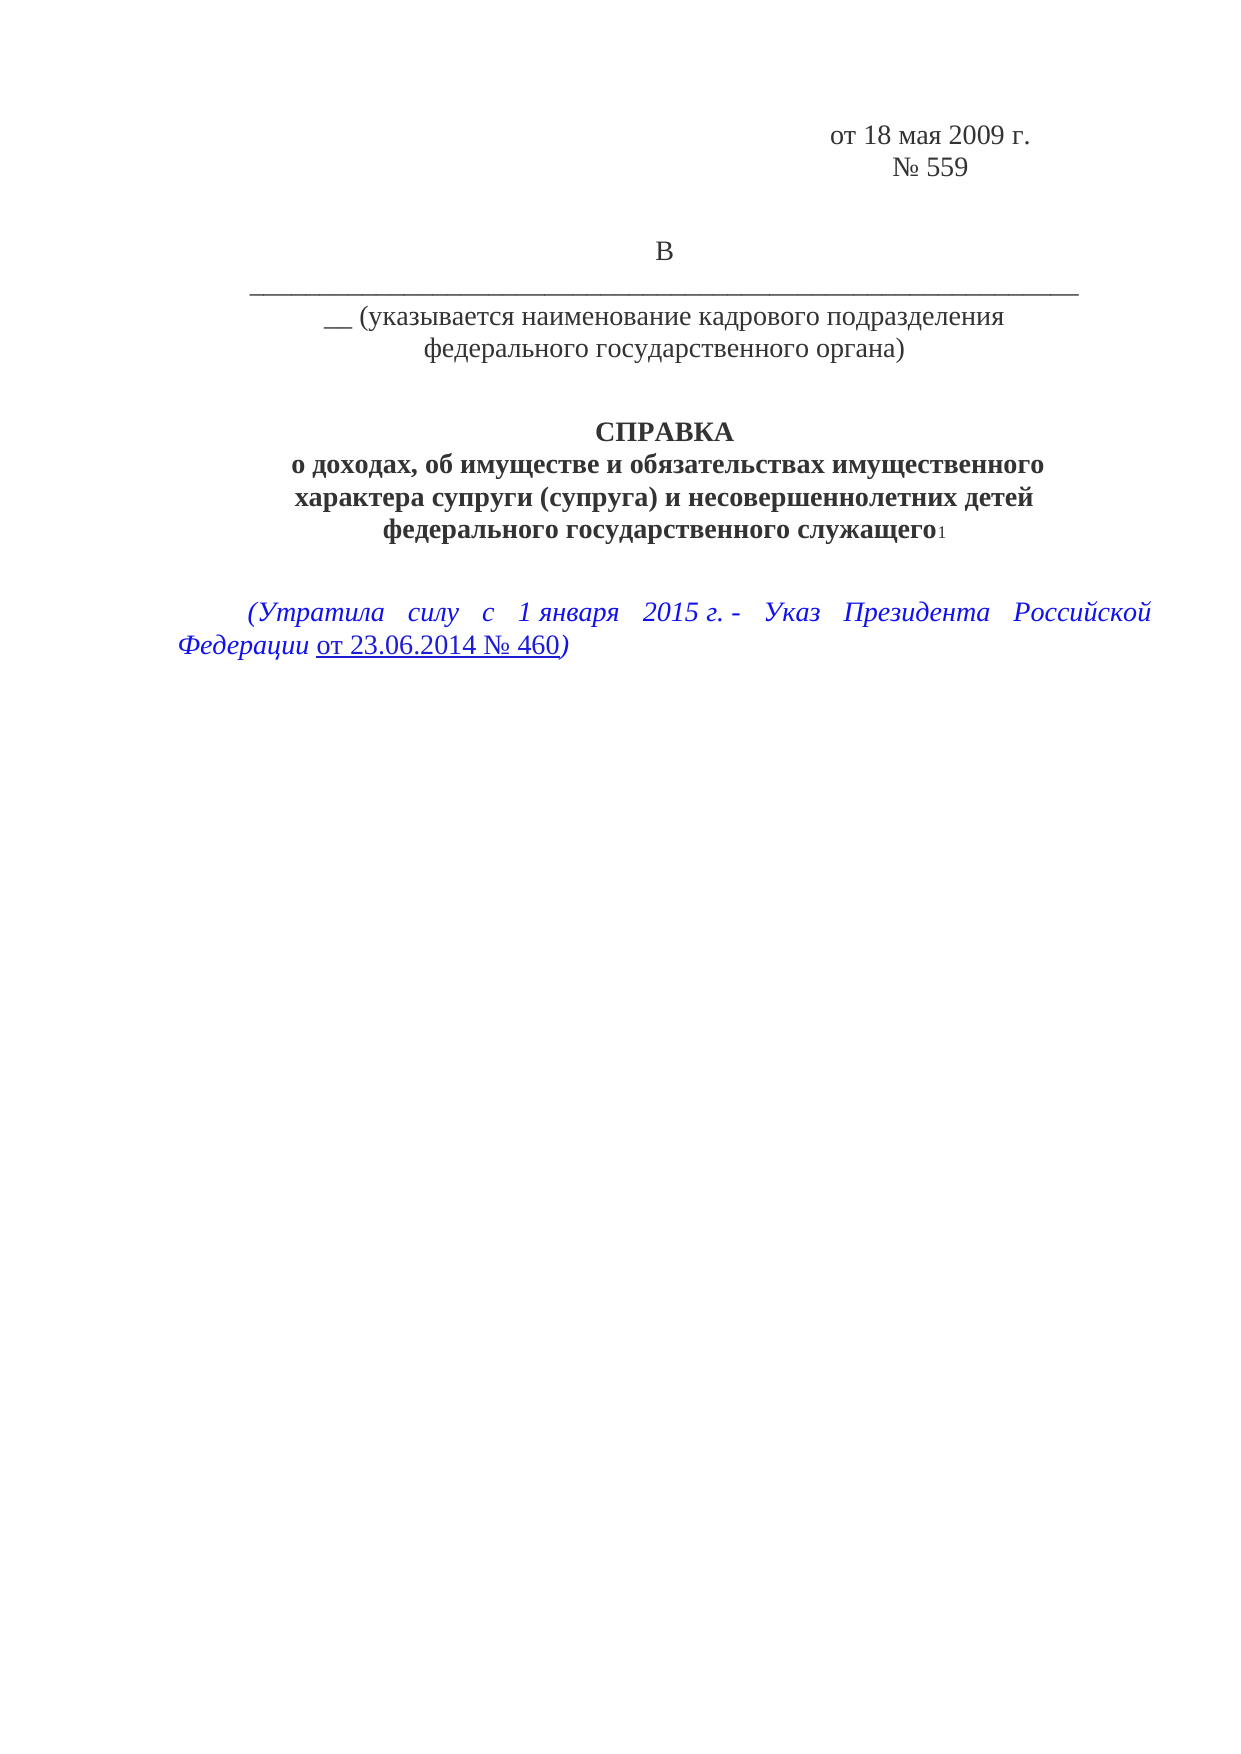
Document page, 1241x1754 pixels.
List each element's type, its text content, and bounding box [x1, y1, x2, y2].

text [708, 118, 1152, 183]
text В _____________________________________________________________ (указывается наименование кадрового подразделения федерального государственного органа) [247, 234, 1081, 364]
text СПРАВКА о доходах, об имуществе и обязательствах имущественного характера супруги (супруга) и несовершеннолетних детей федерального государственного служащего1 [247, 415, 1081, 544]
text (Утратила силу с 1 января 2015 г. - Указ Президента Российской Федерации от 23.06.2014 № 460) [177, 596, 1152, 660]
